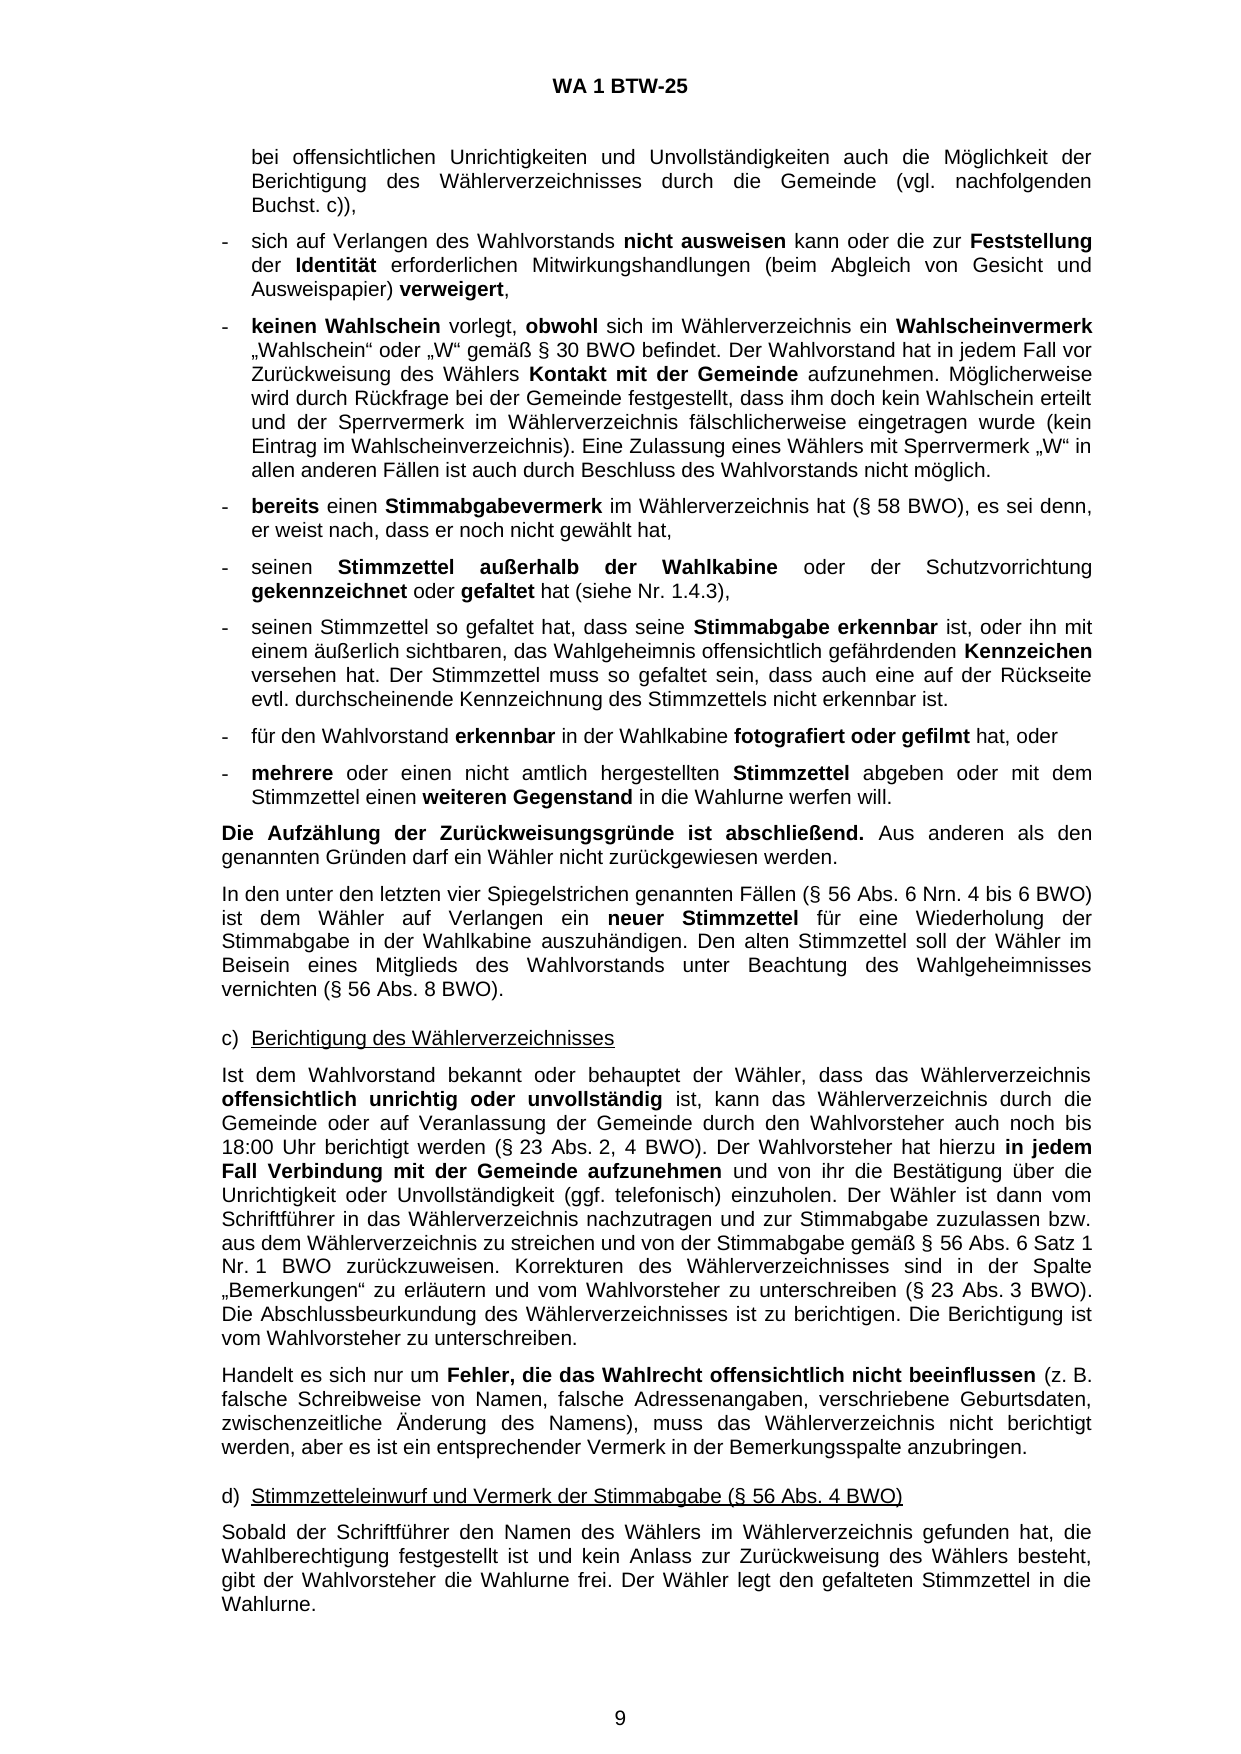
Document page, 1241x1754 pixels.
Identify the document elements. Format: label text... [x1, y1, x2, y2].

text Ist dem Wahlvorstand bekannt oder behauptet der Wähler, dass das Wählerverzeichnis offensichtlich unrichtig oder unvollständig ist, kann das Wählerverzeichnis durch die Gemeinde oder auf Veranlassung der Gemeinde durch den Wahlvorsteher auch noch bis 18:00 Uhr berichtigt werden (§ 23 Abs. 2, 4 BWO). Der Wahlvorsteher hat hierzu in jedem Fall Verbindung mit der Gemeinde aufzunehmen und von ihr die Bestätigung über die Unrichtigkeit oder Unvollständigkeit (ggf. telefonisch) einzuholen. Der Wähler ist dann vom Schriftführer in das Wählerverzeichnis nachzutragen und zur Stimmabgabe zuzulassen bzw. aus dem Wählerverzeichnis zu streichen und von der Stimmabgabe gemäß § 56 Abs. 6 Satz 1 Nr. 1 BWO zurückzuweisen. Korrekturen des Wählerverzeichnisses sind in der Spalte „Bemerkungen“ zu erläutern und vom Wahlvorsteher zu unterschreiben (§ 23 Abs. 3 BWO). Die Abschlussbeurkundung des Wählerverzeichnisses ist zu berichtigen. Die Berichtigung ist vom Wahlvorsteher zu unterschreiben. [221, 1063, 1093, 1350]
text Sobald der Schriftführer den Namen des Wählers im Wählerverzeichnis gefunden hat, die Wahlberechtigung festgestellt ist und kein Anlass zur Zurückweisung des Wählers besteht, gibt der Wahlvorsteher die Wahlurne frei. Der Wähler legt den gefalteten Stimmzettel in die Wahlurne. [221, 1520, 1093, 1616]
list sich auf Verlangen des Wahlvorstands nicht ausweisen kann oder die zur Feststellung der Identität erforderlichen Mitwirkungshandlungen (beim Abgleich von Gesicht und Ausweispapier) verweigert, [221, 229, 1093, 301]
list seinen Stimmzettel außerhalb der Wahlkabine oder der Schutzvorrichtung gekennzeichnet oder gefaltet hat (siehe Nr. 1.4.3), [221, 554, 1093, 603]
text c) Berichtigung des Wählerverzeichnisses [221, 1026, 1093, 1050]
list bereits einen Stimmabgabevermerk im Wählerverzeichnis hat (§ 58 BWO), es sei denn, er weist nach, dass er noch nicht gewählt hat, [221, 494, 1093, 542]
list seinen Stimmzettel so gefaltet hat, dass seine Stimmabgabe erkennbar ist, oder ihn mit einem äußerlich sichtbaren, das Wahlgeheimnis offensichtlich gefährdenden Kennzeichen versehen hat. Der Stimmzettel muss so gefaltet sein, dass auch eine auf der Rückseite evtl. durchscheinende Kennzeichnung des Stimmzettels nicht erkennbar ist. [221, 615, 1093, 711]
text Handelt es sich nur um Fehler, die das Wahlrecht offensichtlich nicht beeinflussen (z. B. falsche Schreibweise von Namen, falsche Adressenangaben, verschriebene Geburtsdaten, zwischenzeitliche Änderung des Namens), muss das Wählerverzeichnis nicht berichtigt werden, aber es ist ein entsprechender Vermerk in der Bemerkungsspalte anzubringen. [221, 1363, 1093, 1458]
text In den unter den letzten vier Spiegelstrichen genannten Fällen (§ 56 Abs. 6 Nrn. 4 bis 6 BWO) ist dem Wähler auf Verlangen ein neuer Stimmzettel für eine Wiederholung der Stimmabgabe in der Wahlkabine auszuhändigen. Den alten Stimmzettel soll der Wähler im Beisein eines Mitglieds des Wahlvorstands unter Beachtung des Wahlgeheimnisses vernichten (§ 56 Abs. 8 BWO). [221, 881, 1093, 1001]
list für den Wahlvorstand erkennbar in der Wahlkabine fotografiert oder gefilmt hat, oder [221, 724, 1093, 748]
text d) Stimmzetteleinwurf und Vermerk der Stimmabgabe (§ 56 Abs. 4 BWO) [221, 1483, 1093, 1507]
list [221, 144, 1093, 216]
text Die Aufzählung der Zurückweisungsgründe ist abschließend. Aus anderen als den genannten Gründen darf ein Wähler nicht zurückgewiesen werden. [221, 821, 1093, 869]
list mehrere oder einen nicht amtlich hergestellten Stimmzettel abgeben oder mit dem Stimmzettel einen weiteren Gegenstand in die Wahlurne werfen will. [221, 760, 1093, 808]
list keinen Wahlschein vorlegt, obwohl sich im Wählerverzeichnis ein Wahlscheinvermerk „Wahlschein“ oder „W“ gemäß § 30 BWO befindet. Der Wahlvorstand hat in jedem Fall vor Zurückweisung des Wählers Kontakt mit der Gemeinde aufzunehmen. Möglicherweise wird durch Rückfrage bei der Gemeinde festgestellt, dass ihm doch kein Wahlschein erteilt und der Sperrvermerk im Wählerverzeichnis fälschlicherweise eingetragen wurde (kein Eintrag im Wahlscheinverzeichnis). Eine Zulassung eines Wählers mit Sperrvermerk „W“ in allen anderen Fällen ist auch durch Beschluss des Wahlvorstands nicht möglich. [221, 313, 1093, 481]
